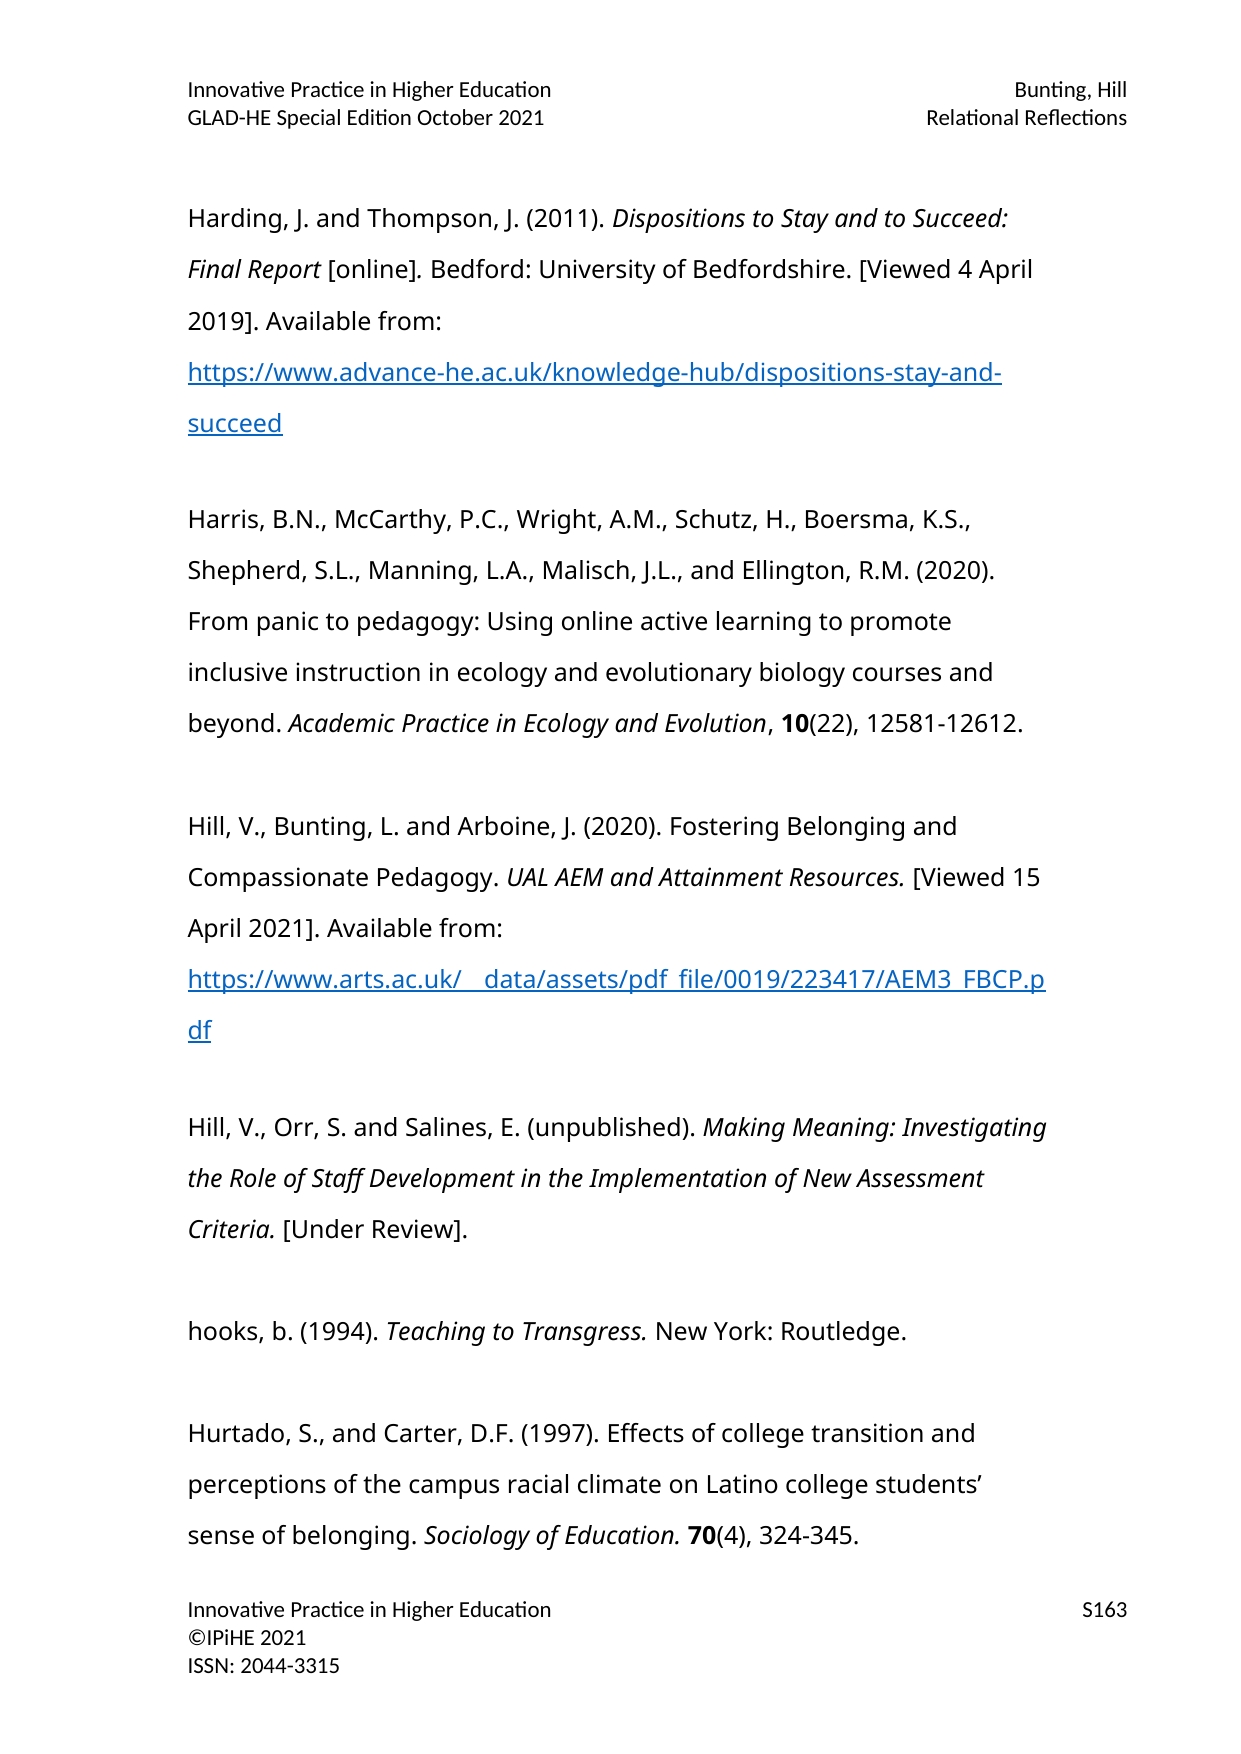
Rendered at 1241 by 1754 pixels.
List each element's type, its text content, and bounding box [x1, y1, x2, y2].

text Harding, J. and Thompson, J. (2011). Dispositions to Stay and to Succeed: Final Report [online]. Bedford: University of Bedfordshire. [Viewed 4 April 2019]. Available from: https://www.advance-he.ac.uk/knowledge-hub/dispositions-stay-and-succeed [187, 201, 1053, 439]
text Harris, B.N., McCarthy, P.C., Wright, A.M., Schutz, H., Boersma, K.S., Shepherd, S.L., Manning, L.A., Malisch, J.L., and Ellington, R.M. (2020). From panic to pedagogy: Using online active learning to promote inclusive instruction in ecology and evolutionary biology courses and beyond. Academic Practice in Ecology and Evolution, 10(22), 12581-12612. [187, 502, 1053, 740]
text Hill, V., Bunting, L. and Arboine, J. (2020). Fostering Belonging and Compassionate Pedagogy. UAL AEM and Attainment Resources. [Viewed 15 April 2021]. Available from: https://www.arts.ac.uk/__data/assets/pdf_file/0019/223417/AEM3_FBCP.pdf Hill, V., Orr, S. and Salines, E. (unpublished). Making Meaning: Investigating the Role of Staff Development in the Implementation of New Assessment Criteria. [Under Review]. [187, 808, 1053, 1245]
text Hurtado, S., and Carter, D.F. (1997). Effects of college transition and perceptions of the campus racial climate on Latino college students’ sense of belonging. Sociology of Education. 70(4), 324-345. [187, 1415, 1053, 1552]
text hooks, b. (1994). Teaching to Transgress. New York: Routledge. [187, 1313, 1053, 1347]
